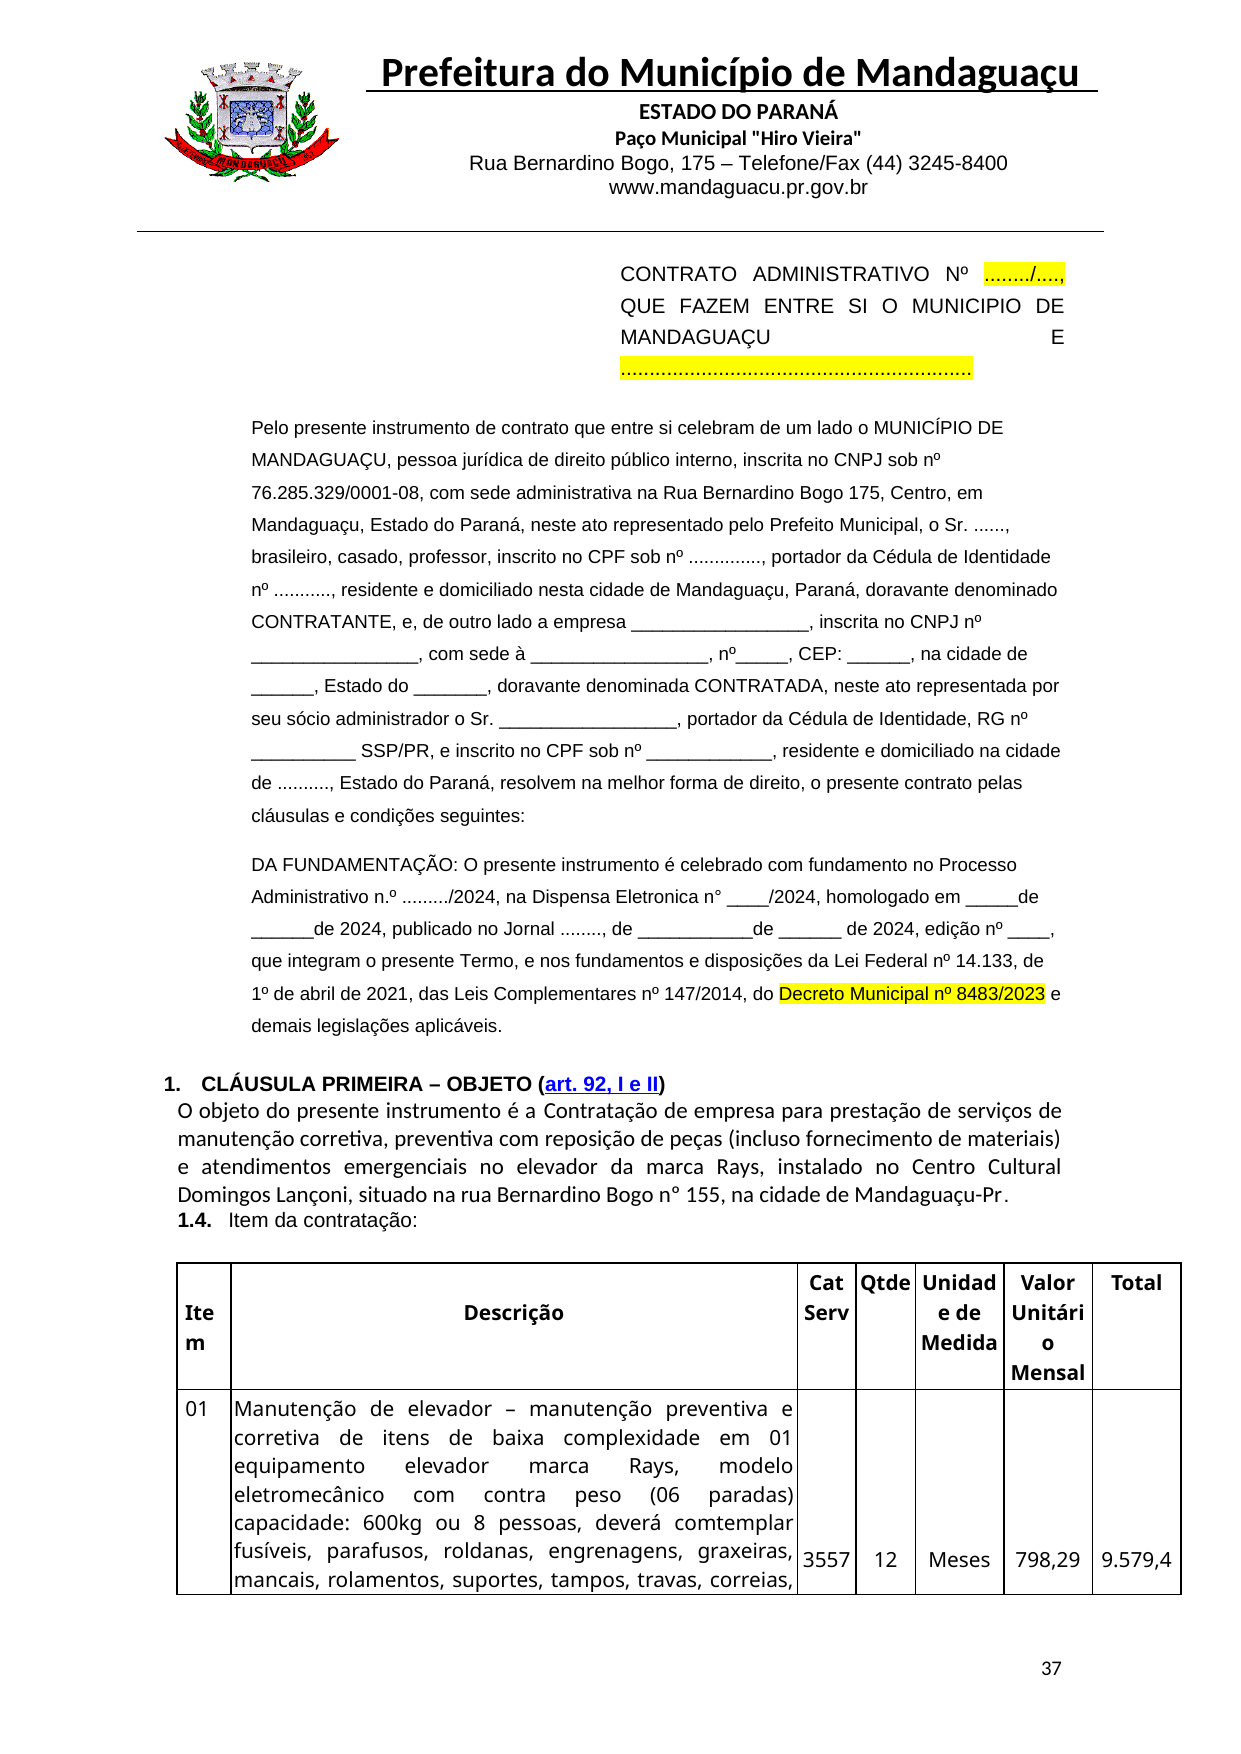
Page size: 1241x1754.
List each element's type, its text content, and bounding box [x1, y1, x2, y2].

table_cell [232, 1390, 797, 1593]
list CLÁUSULA PRIMEIRA – OBJETO (art. 92, I e II) [164, 1072, 1063, 1096]
table_header Total [1093, 1264, 1180, 1388]
table_header Cat Serv [798, 1264, 855, 1388]
table_cell 12 [857, 1390, 915, 1593]
table_header Qtde [857, 1264, 915, 1388]
table_header Unidade de Medida [916, 1264, 1003, 1388]
table_header Valor Unitário Mensal [1005, 1264, 1092, 1388]
table_header Item [178, 1264, 230, 1388]
table_cell 01 [178, 1390, 230, 1593]
text O objeto do presente instrumento é a Contratação de empresa para prestação de serviços de manutenção corretiva, preventiva com reposição de peças (incluso fornecimento de materiais) e atendimentos emergenciais no elevador da marca Rays, instalado no Centro Cultural Domingos Lançoni, situado na rua Bernardino Bogo nº 155, na cidade de Mandaguaçu-Pr. [177, 1096, 1063, 1208]
table_cell 3557 [798, 1390, 855, 1593]
list Item da contratação: [177, 1208, 1063, 1232]
table_cell 9.579,48 [1093, 1390, 1180, 1593]
table_header Descrição [232, 1264, 797, 1388]
table_cell 798,29 [1005, 1390, 1092, 1593]
text DA FUNDAMENTAÇÃO: O presente instrumento é celebrado com fundamento no Processo Administrativo n.º ........./2024, na Dispensa Eletronica n° ____/2024, homologado em _____de ______de 2024, publicado no Jornal ........, de ___________de ______ de 2024, edição nº ____, que integram o presente Termo, e nos fundamentos e disposições da Lei Federal nº 14.133, de 1º de abril de 2021, das Leis Complementares nº 147/2014, do Decreto Municipal nº 8483/2023 e demais legislações aplicáveis. [251, 853, 1063, 1036]
text CONTRATO ADMINISTRATIVO Nº ......../...., QUE FAZEM ENTRE SI O MUNICIPIO DE MANDAGUAÇU E ............................................................. [620, 262, 1065, 380]
table_cell Meses [916, 1390, 1003, 1593]
text Pelo presente instrumento de contrato que entre si celebram de um lado o MUNICÍPIO DE MANDAGUAÇU, pessoa jurídica de direito público interno, inscrita no CNPJ sob nº 76.285.329/0001-08, com sede administrativa na Rua Bernardino Bogo 175, Centro, em Mandaguaçu, Estado do Paraná, neste ato representado pelo Prefeito Municipal, o Sr. ......, brasileiro, casado, professor, inscrito no CPF sob nº .............., portador da Cédula de Identidade nº ..........., residente e domiciliado nesta cidade de Mandaguaçu, Paraná, doravante denominado CONTRATANTE, e, de outro lado a empresa _________________, inscrita no CNPJ nº ________________, com sede à _________________, nº_____, CEP: ______, na cidade de ______, Estado do _______, doravante denominada CONTRATADA, neste ato representada por seu sócio administrador o Sr. _________________, portador da Cédula de Identidade, RG nº __________ SSP/PR, e inscrito no CPF sob nº ____________, residente e domiciliado na cidade de .........., Estado do Paraná, resolvem na melhor forma de direito, o presente contrato pelas cláusulas e condições seguintes: [251, 417, 1063, 826]
